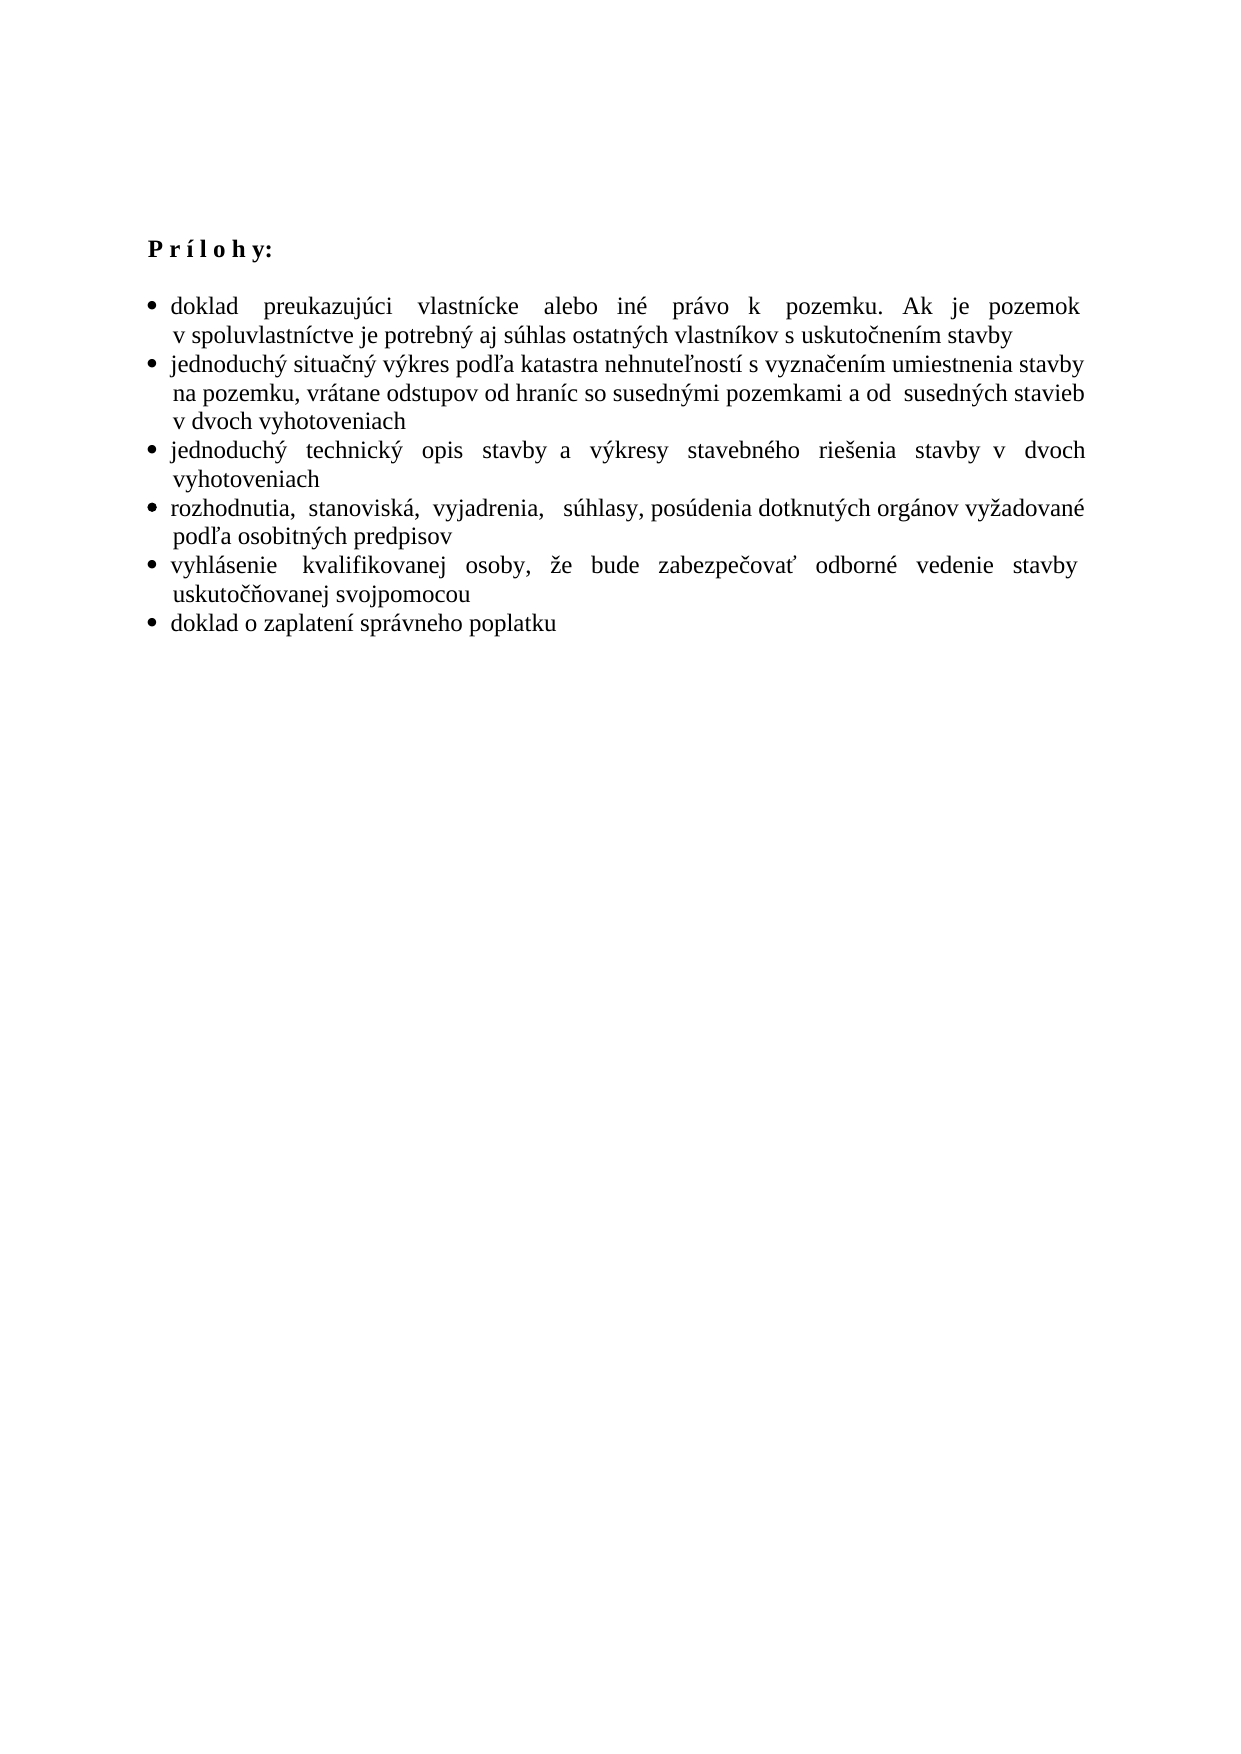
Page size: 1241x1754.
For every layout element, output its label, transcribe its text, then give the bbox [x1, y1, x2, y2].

text rozhodnutia, stanoviská, vyjadrenia, súhlasy, posúdenia dotknutých orgánov vyžadované [148, 493, 1093, 521]
text v dvoch vyhotoveniach [148, 406, 1093, 435]
text jednoduchý technický opis stavby a výkresy stavebného riešenia stavby v dvoch [148, 435, 1093, 464]
text doklad preukazujúci vlastnícke alebo iné právo k pozemku. Ak je pozemok [148, 291, 1093, 320]
text jednoduchý situačný výkres podľa katastra nehnuteľností s vyznačením umiestnenia stavby [148, 349, 1093, 378]
text vyhlásenie kvalifikovanej osoby, že bude zabezpečovať odborné vedenie stavby [148, 550, 1093, 579]
text doklad o zaplatení správneho poplatku [148, 608, 1093, 636]
text uskutočňovanej svojpomocou [148, 579, 1093, 608]
text podľa osobitných predpisov [148, 521, 1093, 550]
text P r í l o h y: [148, 234, 1093, 263]
text na pozemku, vrátane odstupov od hraníc so susednými pozemkami a od susedných stavieb [148, 378, 1093, 406]
text v spoluvlastníctve je potrebný aj súhlas ostatných vlastníkov s uskutočnením stavby [148, 320, 1093, 349]
text vyhotoveniach [148, 464, 1093, 493]
